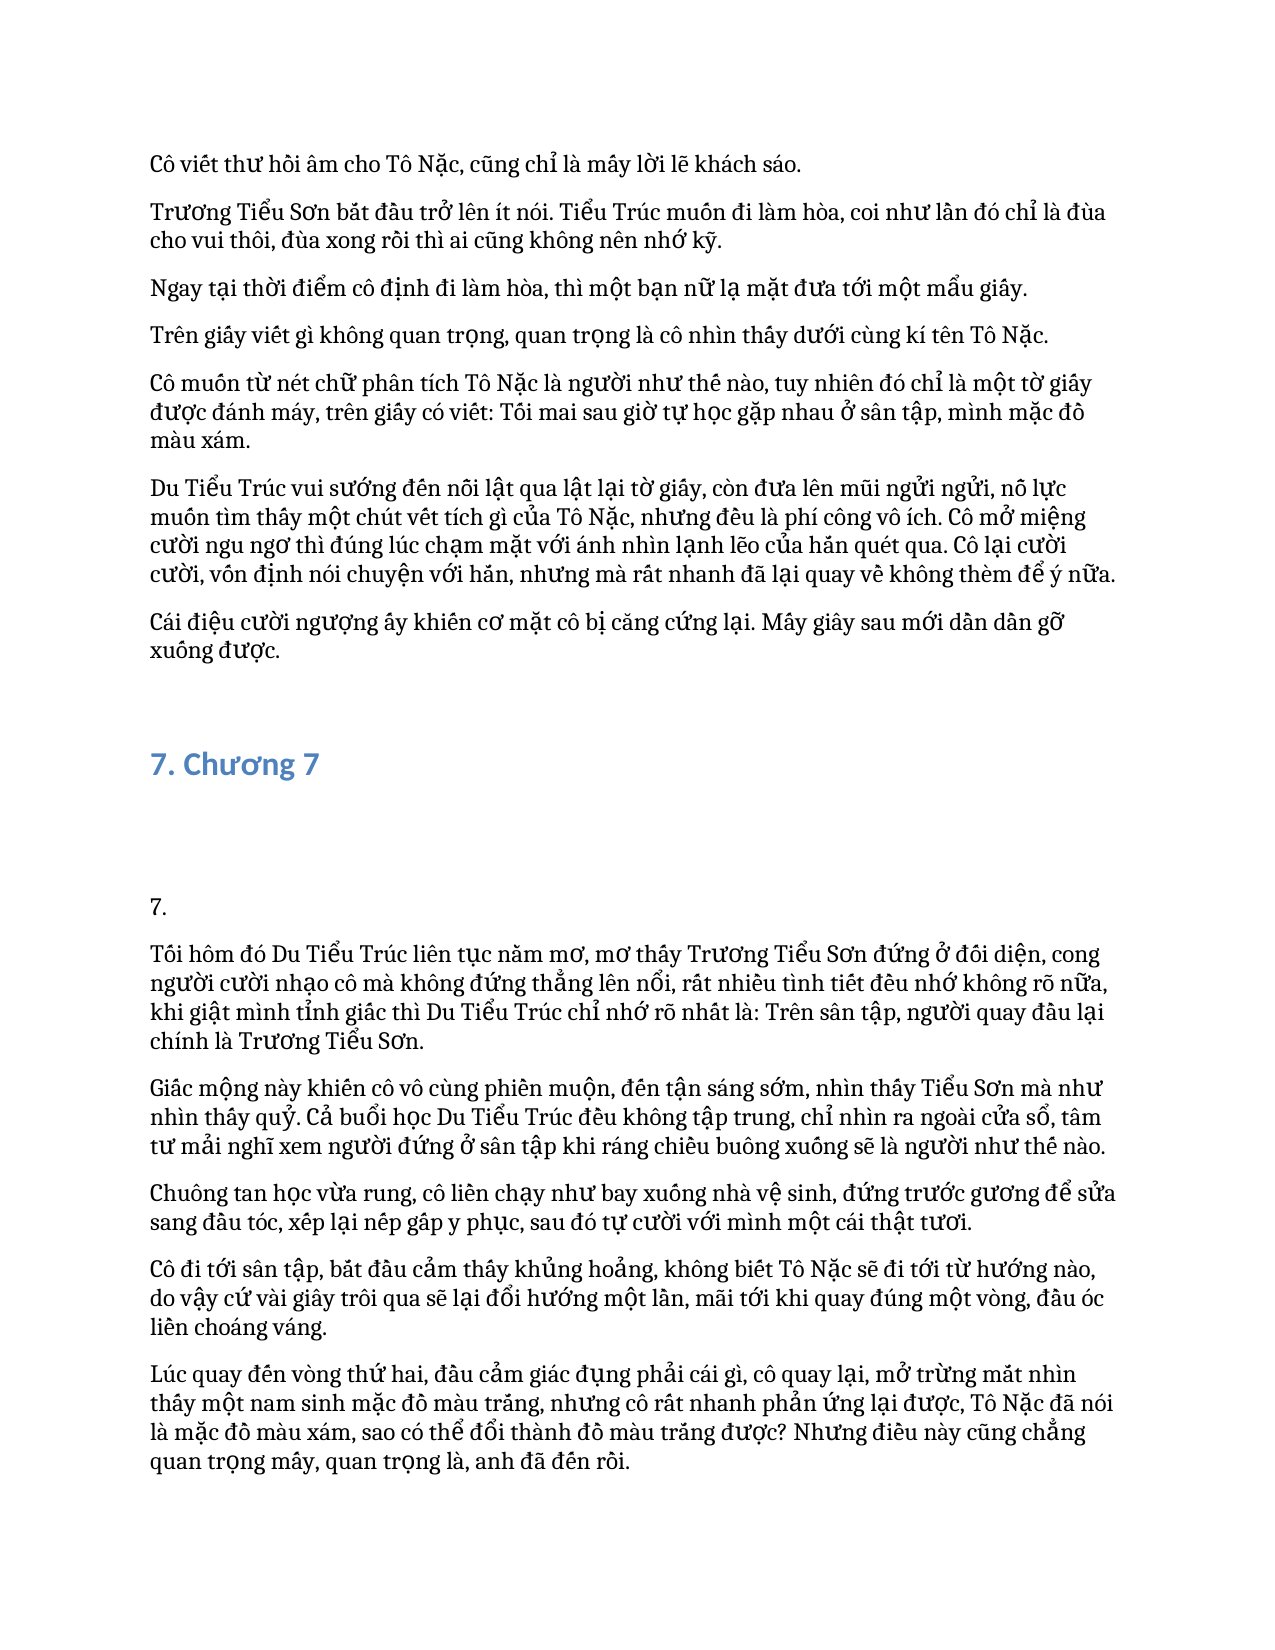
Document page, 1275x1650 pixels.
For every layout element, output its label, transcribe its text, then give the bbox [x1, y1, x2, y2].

text Cái điệu cười ngượng ấy khiến cơ mặt cô bị căng cứng lại. Mấy giây sau mới dần dần gỡ xuống được. [150, 607, 1125, 722]
text Ngay tại thời điểm cô định đi làm hòa, thì một bạn nữ lạ mặt đưa tới một mẩu giấy. [150, 274, 1125, 302]
text 7. [150, 893, 1125, 922]
text Cô đi tới sân tập, bắt đầu cảm thấy khủng hoảng, không biết Tô Nặc sẽ đi tới từ hướng nào, do vậy cứ vài giây trôi qua sẽ lại đổi hướng một lần, mãi tới khi quay đúng một vòng, đầu óc liền choáng váng. [150, 1255, 1125, 1342]
text Tối hôm đó Du Tiểu Trúc liên tục nằm mơ, mơ thấy Trương Tiểu Sơn đứng ở đối diện, cong người cười nhạo cô mà không đứng thẳng lên nổi, rất nhiều tình tiết đều nhớ không rõ nữa, khi giật mình tỉnh giấc thì Du Tiểu Trúc chỉ nhớ rõ nhất là: Trên sân tập, người quay đầu lại chính là Trương Tiểu Sơn. [150, 940, 1125, 1055]
text Trên giấy viết gì không quan trọng, quan trọng là cô nhìn thấy dưới cùng kí tên Tô Nặc. [150, 321, 1125, 350]
subtitle 7. Chương 7 [150, 743, 1125, 784]
text Cô muốn từ nét chữ phân tích Tô Nặc là người như thế nào, tuy nhiên đó chỉ là một tờ giấy được đánh máy, trên giấy có viết: Tối mai sau giờ tự học gặp nhau ở sân tập, mình mặc đồ màu xám. [150, 369, 1125, 455]
text Chuông tan học vừa rung, cô liền chạy như bay xuống nhà vệ sinh, đứng trước gương để sửa sang đầu tóc, xếp lại nếp gấp y phục, sau đó tự cười với mình một cái thật tươi. [150, 1179, 1125, 1237]
text Lúc quay đến vòng thứ hai, đầu cảm giác đụng phải cái gì, cô quay lại, mở trừng mắt nhìn thấy một nam sinh mặc đồ màu trắng, nhưng cô rất nhanh phản ứng lại được, Tô Nặc đã nói là mặc đồ màu xám, sao có thể đổi thành đồ màu trắng được? Nhưng điều này cũng chẳng quan trọng mấy, quan trọng là, anh đã đến rồi. [150, 1360, 1125, 1475]
text Cô viết thư hồi âm cho Tô Nặc, cũng chỉ là mấy lời lẽ khách sáo. [150, 150, 1125, 179]
text Trương Tiểu Sơn bắt đầu trở lên ít nói. Tiểu Trúc muốn đi làm hòa, coi như lần đó chỉ là đùa cho vui thôi, đùa xong rồi thì ai cũng không nên nhớ kỹ. [150, 197, 1125, 255]
text Giấc mộng này khiến cô vô cùng phiền muộn, đến tận sáng sớm, nhìn thấy Tiểu Sơn mà như nhìn thấy quỷ. Cả buổi học Du Tiểu Trúc đều không tập trung, chỉ nhìn ra ngoài cửa sổ, tâm tư mải nghĩ xem người đứng ở sân tập khi ráng chiều buông xuống sẽ là người như thế nào. [150, 1074, 1125, 1160]
text Du Tiểu Trúc vui sướng đến nỗi lật qua lật lại tờ giấy, còn đưa lên mũi ngửi ngửi, nỗ lực muốn tìm thấy một chút vết tích gì của Tô Nặc, nhưng đều là phí công vô ích. Cô mở miệng cười ngu ngơ thì đúng lúc chạm mặt với ánh nhìn lạnh lẽo của hắn quét qua. Cô lại cười cười, vốn định nói chuyện với hắn, nhưng mà rất nhanh đã lại quay về không thèm để ý nữa. [150, 474, 1125, 589]
